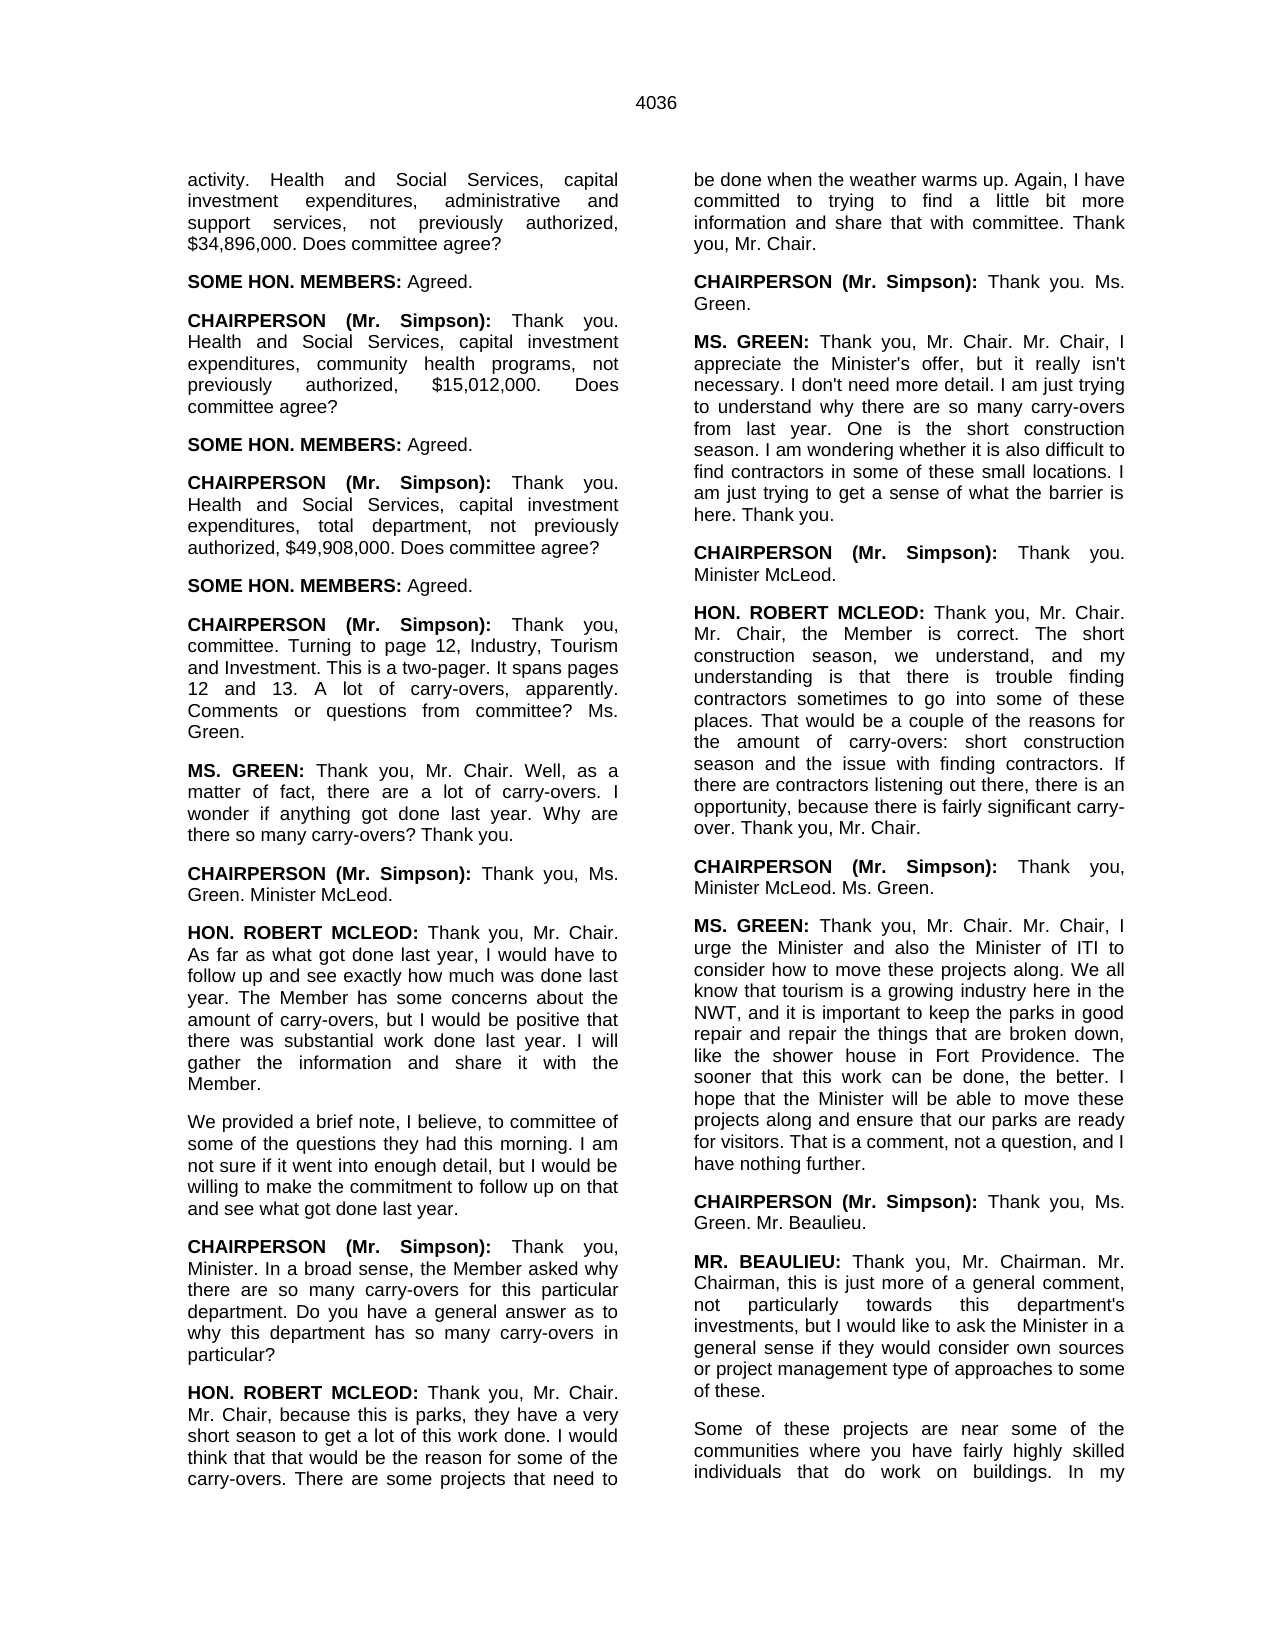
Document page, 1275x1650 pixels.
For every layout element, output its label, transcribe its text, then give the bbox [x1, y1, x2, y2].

text HON. ROBERT MCLEOD: Thank you, Mr. Chair. Mr. Chair, because this is parks, they have a very short season to get a lot of this work done. I would think that that would be the reason for some of the carry-overs. There are some projects that need to be done when the weather warms up. Again, I have committed to trying to find a little bit more information and share that with committee. Thank you, Mr. Chair. [694, 168, 1125, 254]
text SOME HON. MEMBERS: Agreed. [187, 434, 619, 456]
text CHAIRPERSON (Mr. Simpson): Thank you. Ms. Green. [694, 271, 1125, 314]
text CHAIRPERSON (Mr. Simpson): Thank you. Health and Social Services, capital investment expenditures, total department, not previously authorized, $49,908,000. Does committee agree? [187, 472, 619, 558]
text CHAIRPERSON (Mr. Simpson): Thank you. Minister McLeod. [694, 542, 1125, 585]
text MS. GREEN: Thank you, Mr. Chair. Mr. Chair, I appreciate the Minister's offer, but it really isn't necessary. I don't need more detail. I am just trying to understand why there are so many carry-overs from last year. One is the short construction season. I am wondering whether it is also difficult to find contractors in some of these small locations. I am just trying to get a sense of what the barrier is here. Thank you. [694, 331, 1125, 525]
text SOME HON. MEMBERS: Agreed. [187, 271, 619, 293]
text MS. GREEN: Thank you, Mr. Chair. Mr. Chair, I urge the Minister and also the Minister of ITI to consider how to move these projects along. We all know that tourism is a growing industry here in the NWT, and it is important to keep the parks in good repair and repair the things that are broken down, like the shower house in Fort Providence. The sooner that this work can be done, the better. I hope that the Minister will be able to move these projects along and ensure that our parks are ready for visitors. That is a comment, not a question, and I have nothing further. [694, 915, 1125, 1174]
text CHAIRPERSON (Mr. Simpson): Thank you, committee. Turning to page 12, Industry, Tourism and Investment. This is a two-pager. It spans pages 12 and 13. A lot of carry-overs, apparently. Comments or questions from committee? Ms. Green. [187, 613, 619, 743]
text CHAIRPERSON (Mr. Simpson): Thank you, Minister McLeod. Ms. Green. [694, 855, 1125, 898]
text SOME HON. MEMBERS: Agreed. [187, 575, 619, 597]
text We provided a brief note, I believe, to committee of some of the questions they had this morning. I am not sure if it went into enough detail, but I would be willing to make the commitment to follow up on that and see what got done last year. [187, 1111, 619, 1219]
text MR. BEAULIEU: Thank you, Mr. Chairman. Mr. Chairman, this is just more of a general comment, not particularly towards this department's investments, but I would like to ask the Minister in a general sense if they would consider own sources or project management type of approaches to some of these. [694, 1250, 1125, 1401]
text CHAIRPERSON (Mr. Simpson): Thank you, Ms. Green. Mr. Beaulieu. [694, 1191, 1125, 1234]
text HON. ROBERT MCLEOD: Thank you, Mr. Chair. Mr. Chair, because this is parks, they have a very short season to get a lot of this work done. I would think that that would be the reason for some of the carry-overs. There are some projects that need to be done when the weather warms up. Again, I have committed to trying to find a little bit more information and share that with committee. Thank you, Mr. Chair. [187, 1382, 619, 1489]
text CHAIRPERSON (Mr. Simpson): Thank you, Ms. Green. Minister McLeod. [187, 862, 619, 905]
text MS. GREEN: Thank you, Mr. Chair. Well, as a matter of fact, there are a lot of carry-overs. I wonder if anything got done last year. Why are there so many carry-overs? Thank you. [187, 759, 619, 846]
text CHAIRPERSON (Mr. Simpson): Thank you, Minister. In a broad sense, the Member asked why there are so many carry-overs for this particular department. Do you have a general answer as to why this department has so many carry-overs in particular? [187, 1236, 619, 1365]
text HON. ROBERT MCLEOD: Thank you, Mr. Chair. As far as what got done last year, I would have to follow up and see exactly how much was done last year. The Member has some concerns about the amount of carry-overs, but I would be positive that there was substantial work done last year. I will gather the information and share it with the Member. [187, 922, 619, 1094]
text CHAIRPERSON (Mr. Simpson): Thank you. Health and Social Services, capital investment expenditures, community health programs, not previously authorized, $15,012,000. Does committee agree? [187, 309, 619, 417]
text HON. ROBERT MCLEOD: Thank you, Mr. Chair. Mr. Chair, the Member is correct. The short construction season, we understand, and my understanding is that there is trouble finding contractors sometimes to go into some of these places. That would be a couple of the reasons for the amount of carry-overs: short construction season and the issue with finding contractors. If there are contractors listening out there, there is an opportunity, because there is fairly significant carry-over. Thank you, Mr. Chair. [694, 602, 1125, 839]
